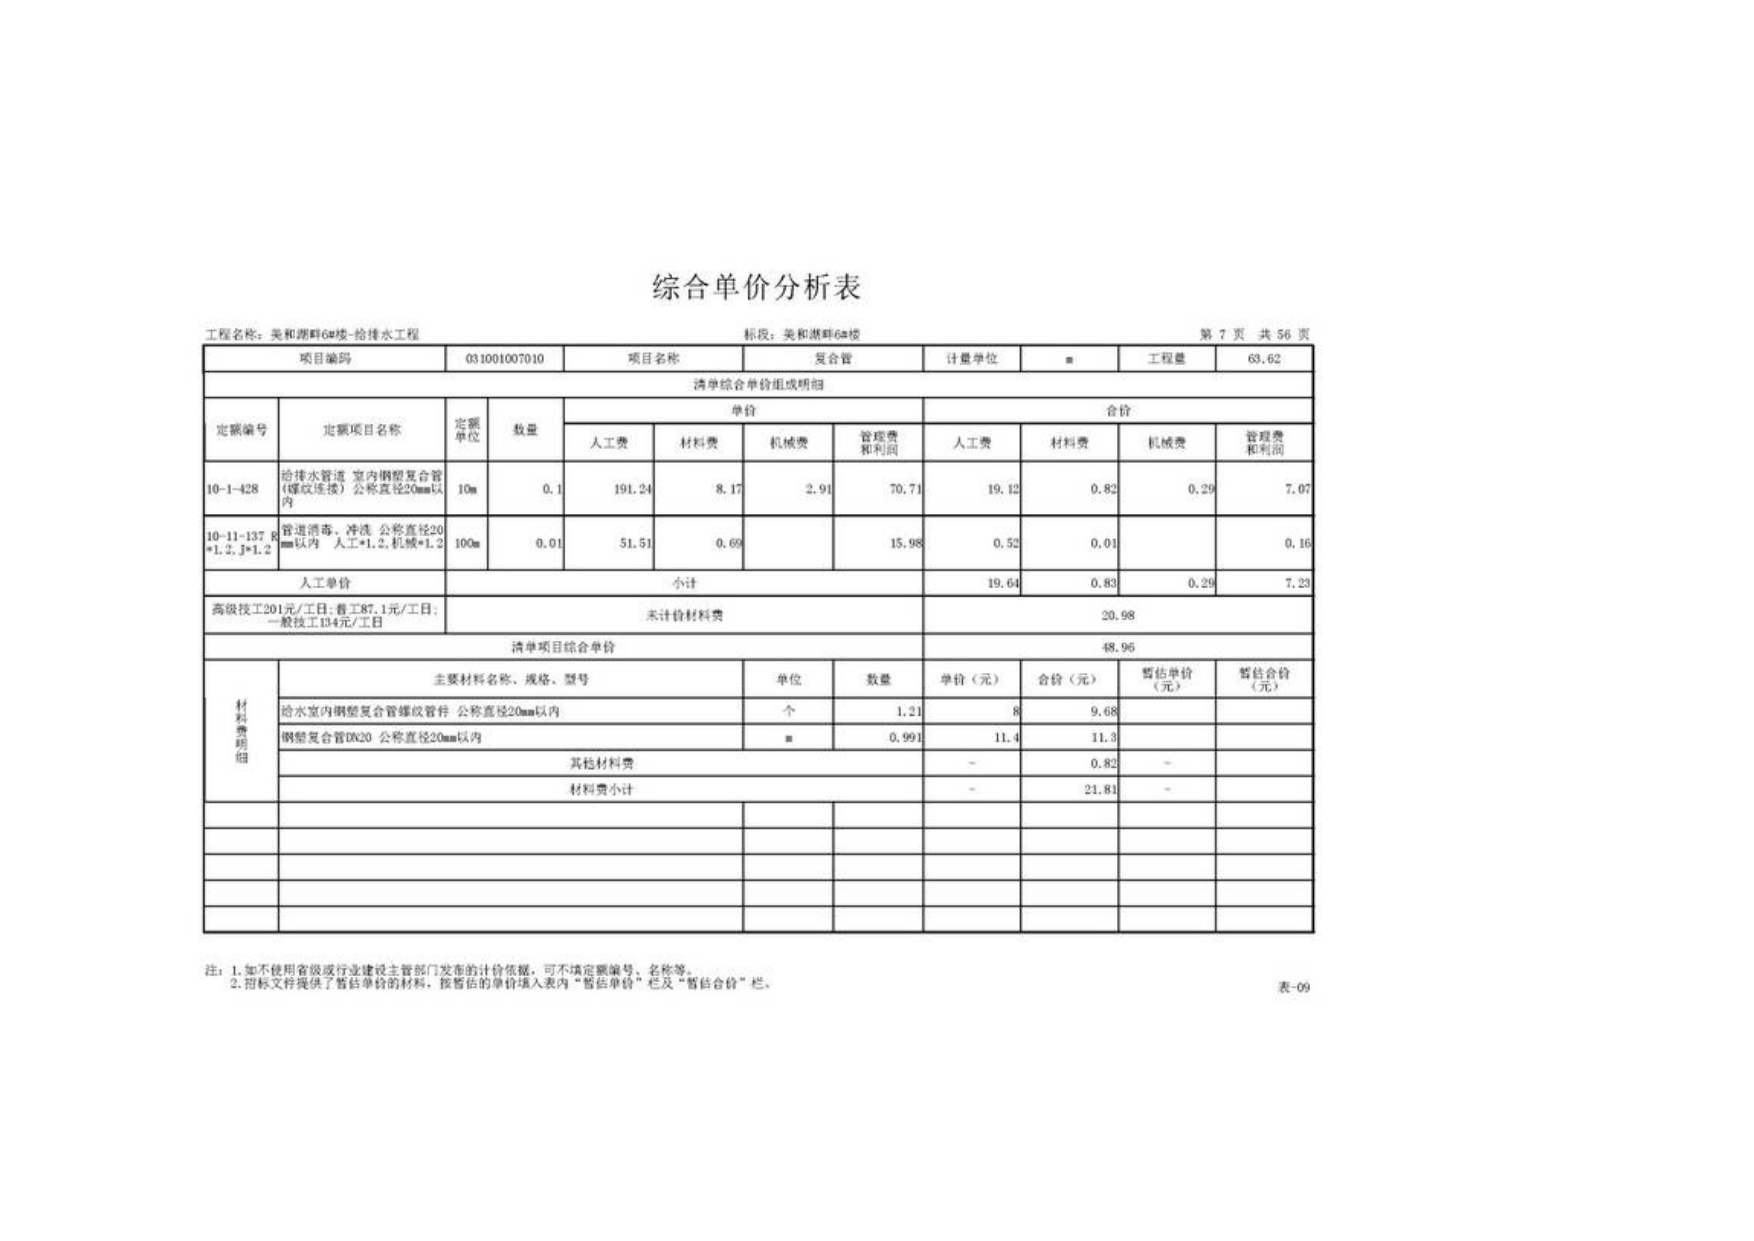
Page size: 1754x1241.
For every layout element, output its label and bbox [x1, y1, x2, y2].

picture [150, 197, 1371, 1043]
